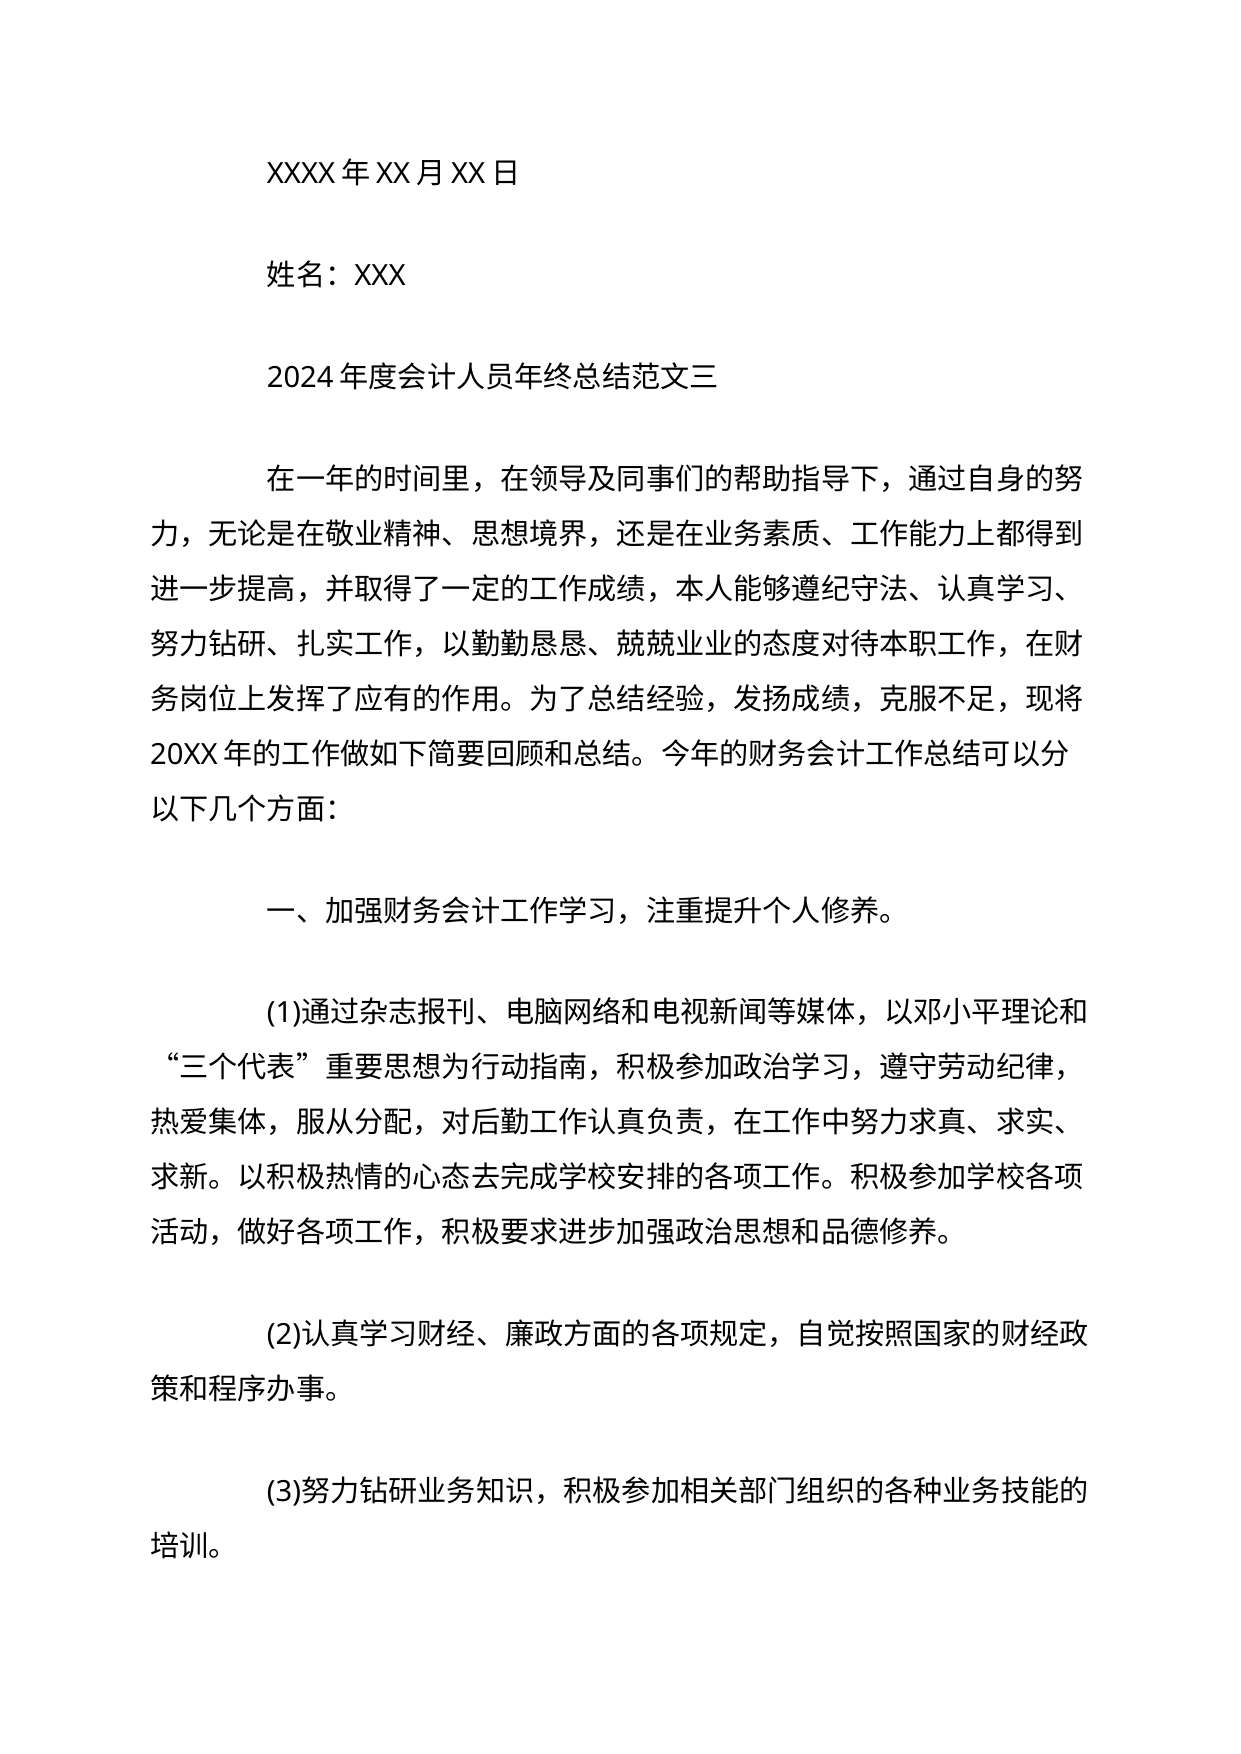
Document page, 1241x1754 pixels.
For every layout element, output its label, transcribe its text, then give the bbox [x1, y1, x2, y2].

text 一、加强财务会计工作学习，注重提升个人修养。 [150, 887, 1090, 929]
text 在一年的时间里，在领导及同事们的帮助指导下，通过自身的努力，无论是在敬业精神、思想境界，还是在业务素质、工作能力上都得到进一步提高，并取得了一定的工作成绩，本人能够遵纪守法、认真学习、努力钻研、扎实工作，以勤勤恳恳、兢兢业业的态度对待本职工作，在财务岗位上发挥了应有的作用。为了总结经验，发扬成绩，克服不足，现将20XX年的工作做如下简要回顾和总结。今年的财务会计工作总结可以分以下几个方面： [150, 456, 1090, 828]
text (2)认真学习财经、廉政方面的各项规定，自觉按照国家的财经政策和程序办事。 [150, 1310, 1090, 1408]
text (3)努力钻研业务知识，积极参加相关部门组织的各种业务技能的培训。 [150, 1467, 1090, 1564]
text 姓名：XXX [150, 252, 1090, 294]
text 2024年度会计人员年终总结范文三 [150, 354, 1090, 396]
text XXXX年XX月XX日 [150, 150, 1090, 192]
text (1)通过杂志报刊、电脑网络和电视新闻等媒体，以邓小平理论和“三个代表”重要思想为行动指南，积极参加政治学习，遵守劳动纪律，热爱集体，服从分配，对后勤工作认真负责，在工作中努力求真、求实、求新。以积极热情的心态去完成学校安排的各项工作。积极参加学校各项活动，做好各项工作，积极要求进步加强政治思想和品德修养。 [150, 989, 1090, 1251]
